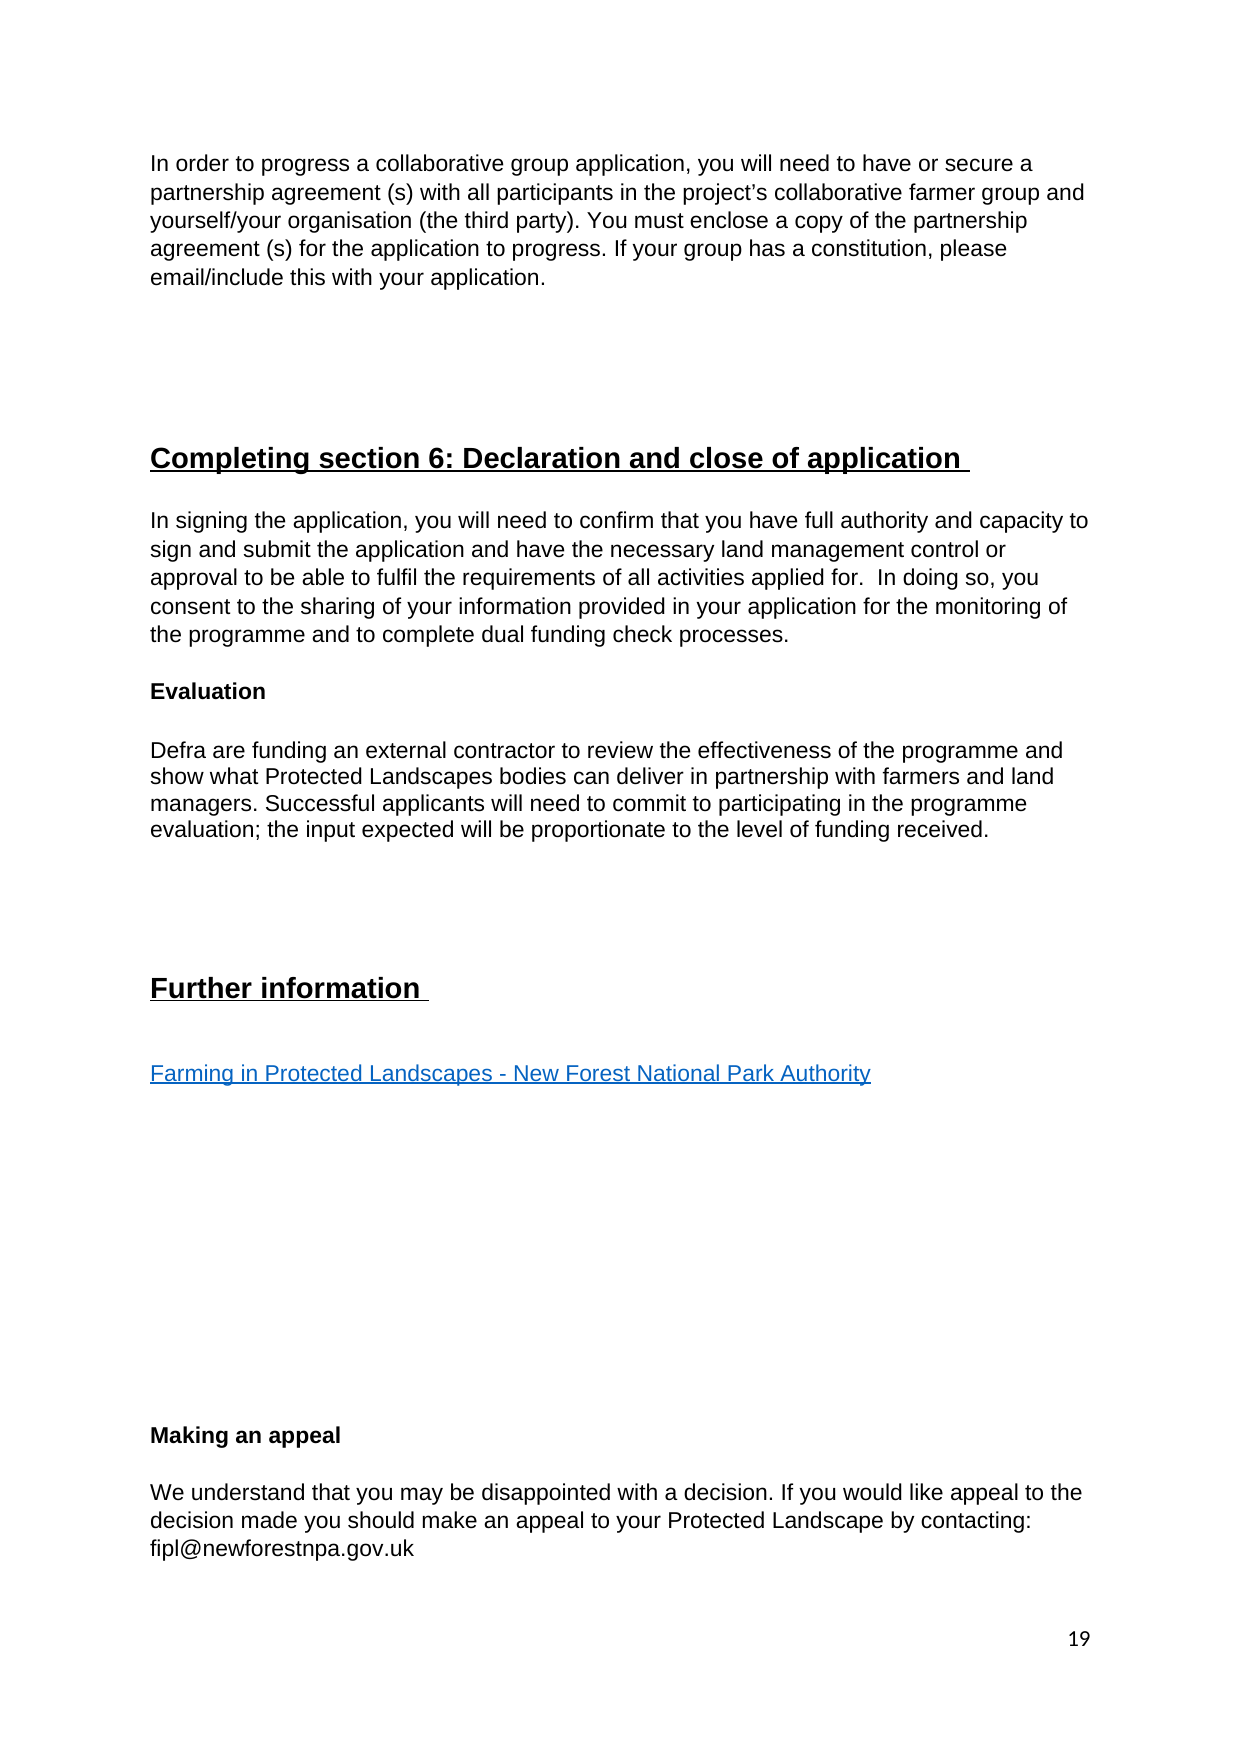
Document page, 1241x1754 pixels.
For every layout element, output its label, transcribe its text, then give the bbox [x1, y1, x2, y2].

text Farming in Protected Landscapes - New Forest National Park Authority [150, 1059, 1090, 1086]
text In signing the application, you will need to confirm that you have full authority and capacity to sign and submit the application and have the necessary land management control or approval to be able to fulfil the requirements of all activities applied for. In doing so, you consent to the sharing of your information provided in your application for the monitoring of the programme and to complete dual funding check processes. [150, 507, 1090, 648]
subtitle Evaluation [150, 678, 1090, 704]
subtitle Making an appeal [150, 1422, 1090, 1448]
subtitle Further information [150, 971, 1090, 1004]
text Defra are funding an external contractor to review the effectiveness of the programme and show what Protected Landscapes bodies can deliver in partnership with farmers and land managers. Successful applicants will need to commit to participating in the programme evaluation; the input expected will be proportionate to the level of funding received. [150, 737, 1090, 842]
text We understand that you may be disappointed with a decision. If you would like appeal to the decision made you should make an appeal to your Protected Landscape by contacting: fipl@newforestnpa.gov.uk [150, 1478, 1090, 1562]
subtitle Completing section 6: Declaration and close of application [150, 441, 1090, 475]
text In order to progress a collaborative group application, you will need to have or secure a partnership agreement (s) with all participants in the project’s collaborative farmer group and yourself/your organisation (the third party). You must enclose a copy of the partnership agreement (s) for the application to progress. If your group has a constitution, please email/include this with your application. [150, 150, 1090, 290]
